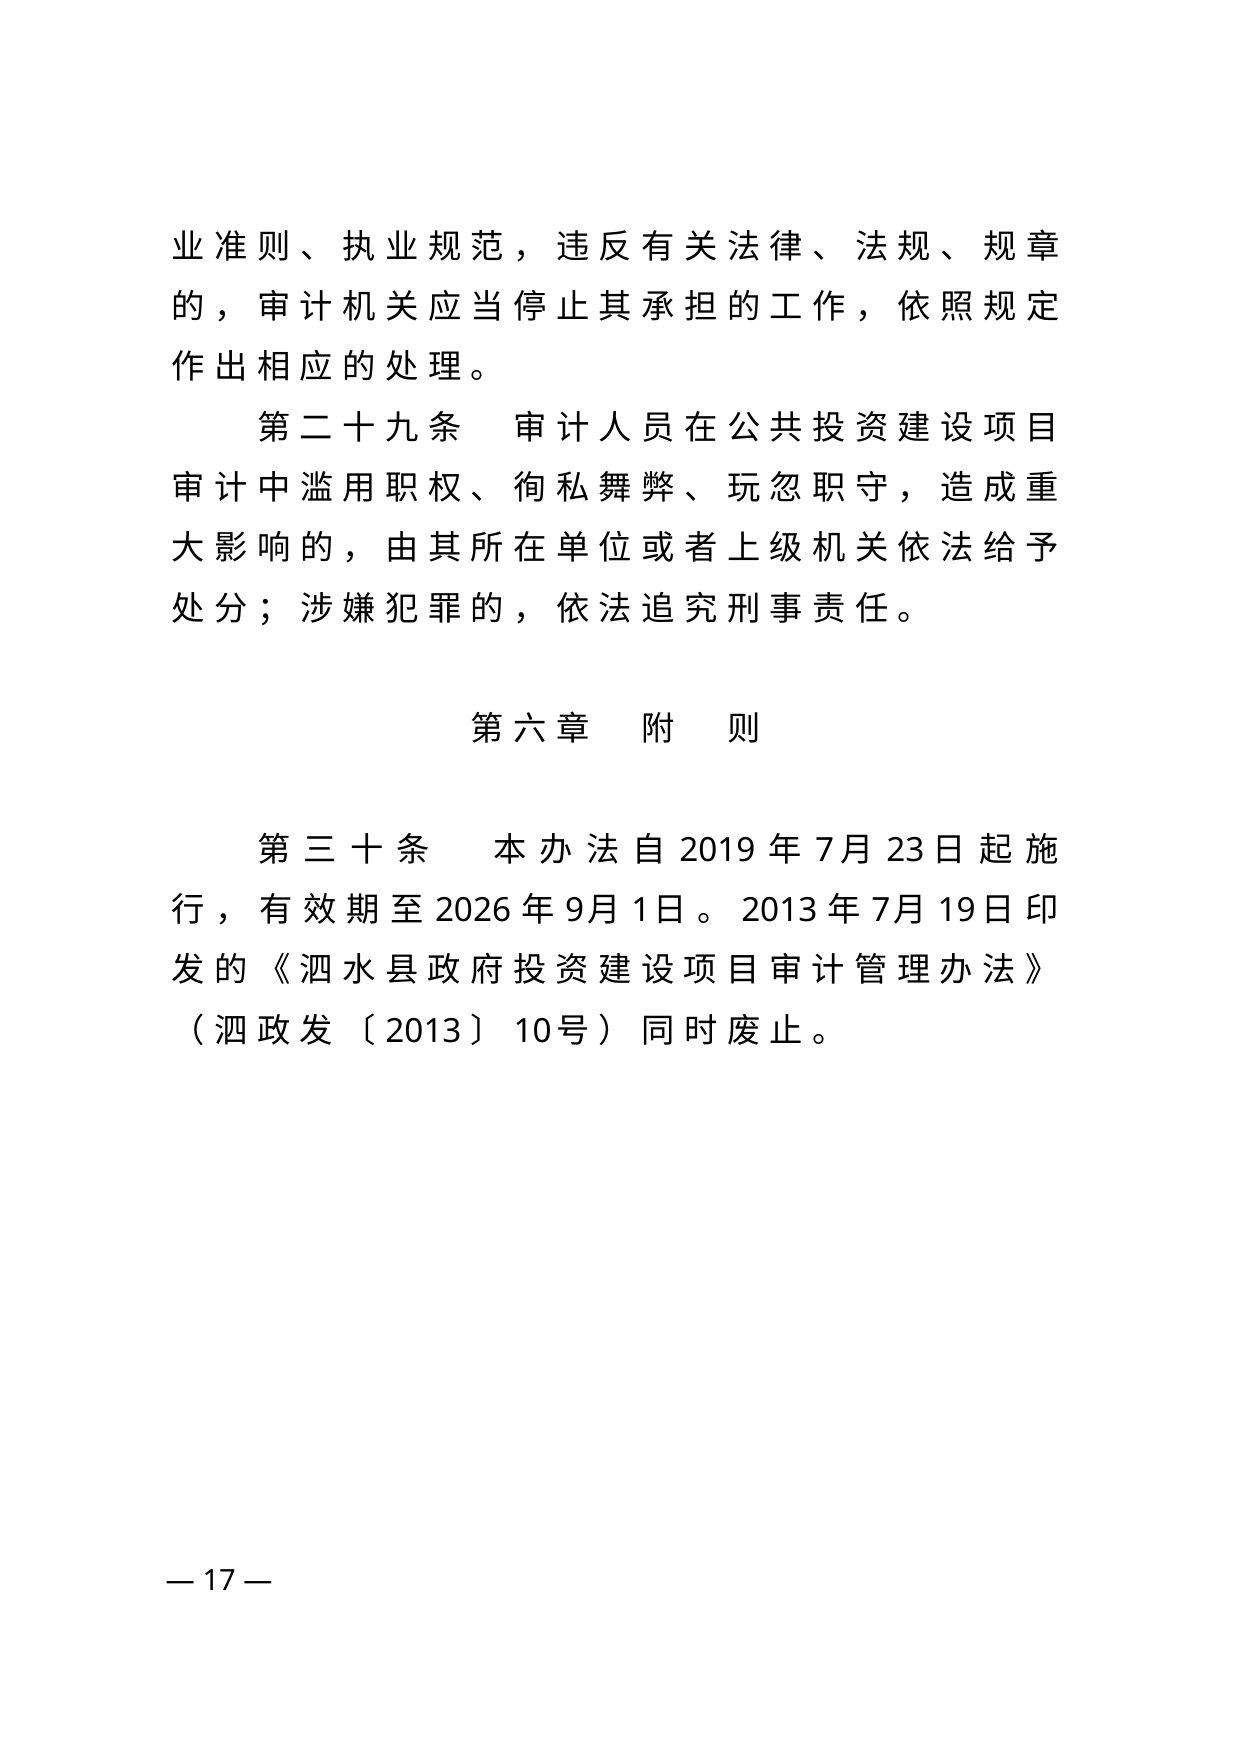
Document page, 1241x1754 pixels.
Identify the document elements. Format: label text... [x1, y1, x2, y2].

text 第六章 附 则 [172, 696, 1068, 756]
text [172, 213, 1068, 394]
text 第三十条 本办法自2019年7月23日起施行，有效期至2026年9月1日。2013年7月19日印发的《泗水县政府投资建设项目审计管理办法》（泗政发〔2013〕10号）同时废止。 [172, 817, 1068, 1058]
text 第二十九条 审计人员在公共投资建设项目审计中滥用职权、徇私舞弊、玩忽职守，造成重大影响的，由其所在单位或者上级机关依法给予处分；涉嫌犯罪的，依法追究刑事责任。 [172, 394, 1068, 636]
